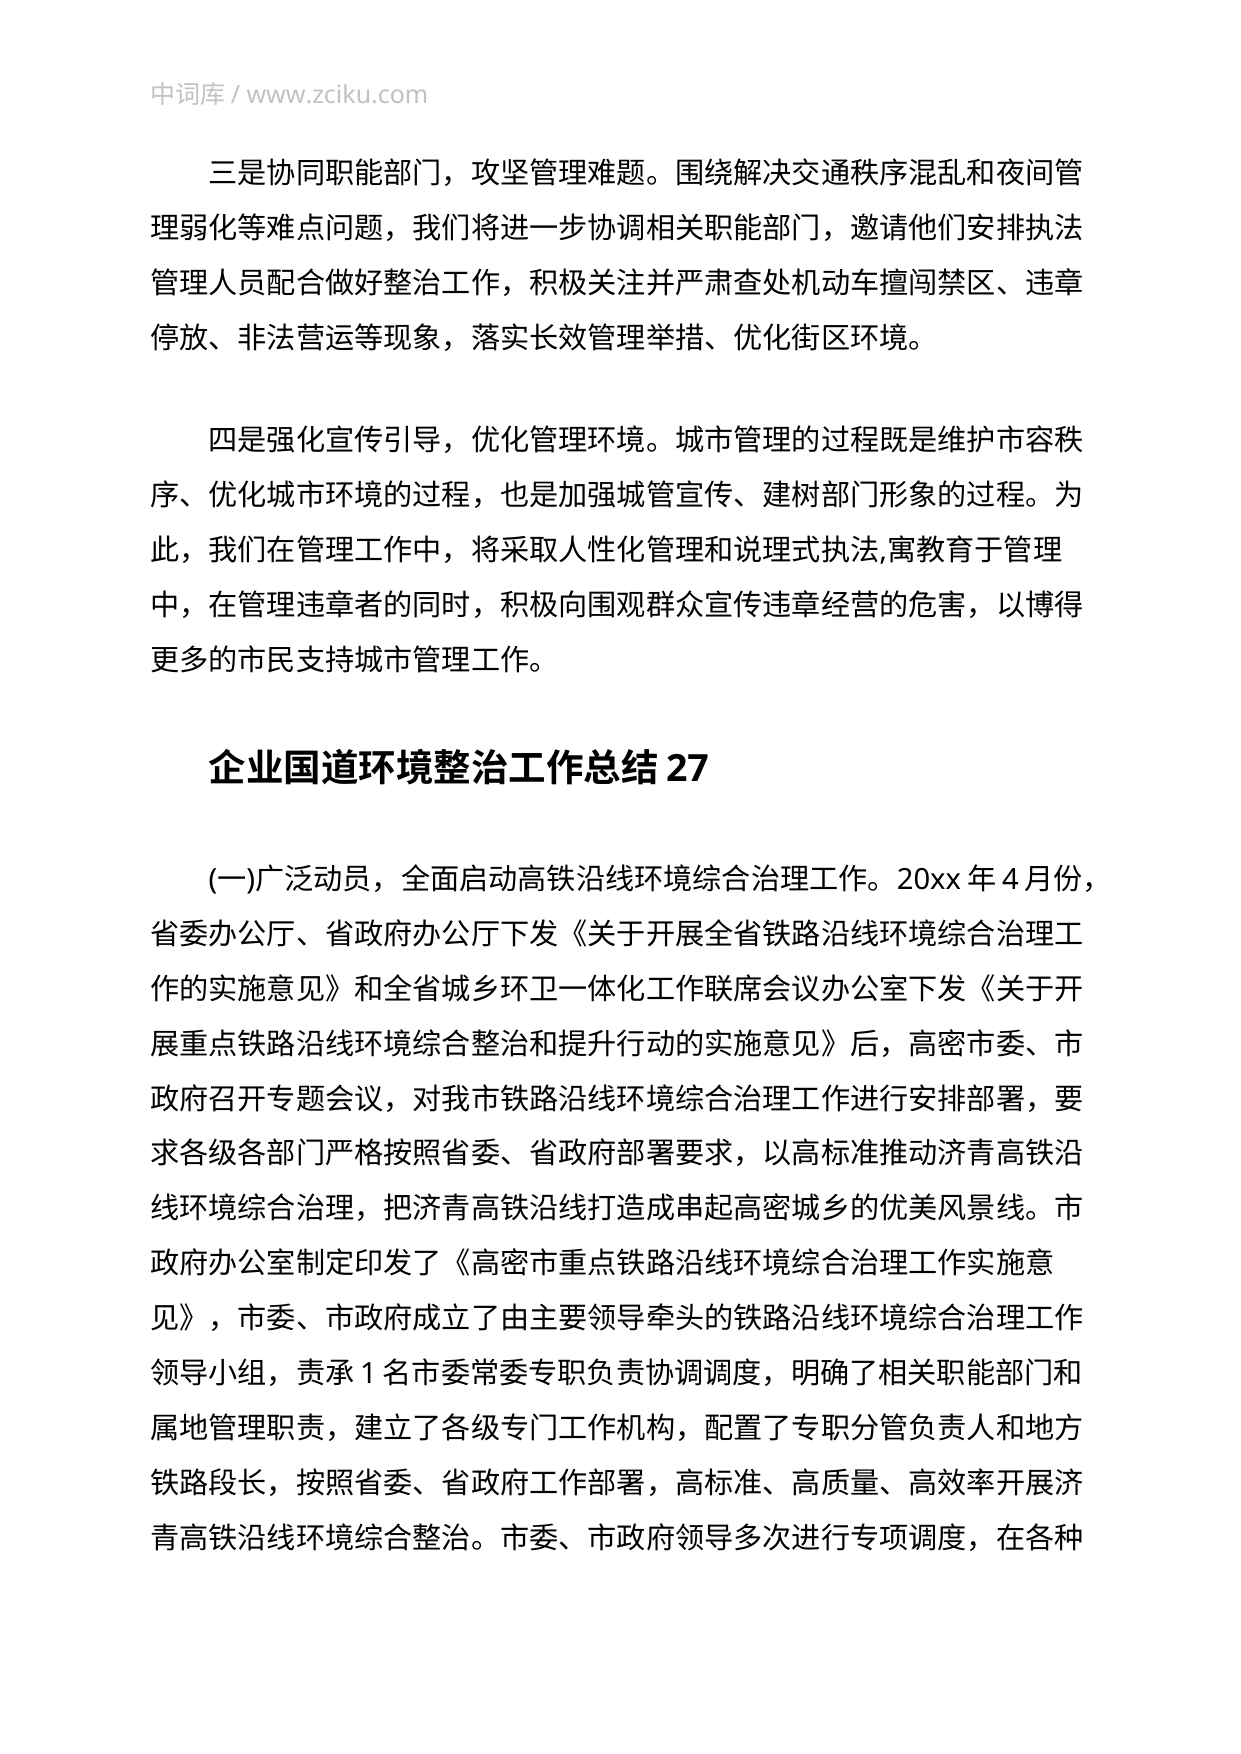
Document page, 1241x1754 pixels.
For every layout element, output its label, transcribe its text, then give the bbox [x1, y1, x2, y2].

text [150, 856, 1090, 1557]
text 企业国道环境整治工作总结27 [150, 738, 1090, 792]
text 四是强化宣传引导，优化管理环境。城市管理的过程既是维护市容秩序、优化城市环境的过程，也是加强城管宣传、建树部门形象的过程。为此，我们在管理工作中，将采取人性化管理和说理式执法,寓教育于管理中，在管理违章者的同时，积极向围观群众宣传违章经营的危害，以博得更多的市民支持城市管理工作。 [150, 416, 1090, 678]
text 三是协同职能部门，攻坚管理难题。围绕解决交通秩序混乱和夜间管理弱化等难点问题，我们将进一步协调相关职能部门，邀请他们安排执法管理人员配合做好整治工作，积极关注并严肃查处机动车擅闯禁区、违章停放、非法营运等现象，落实长效管理举措、优化街区环境。 [150, 150, 1090, 357]
